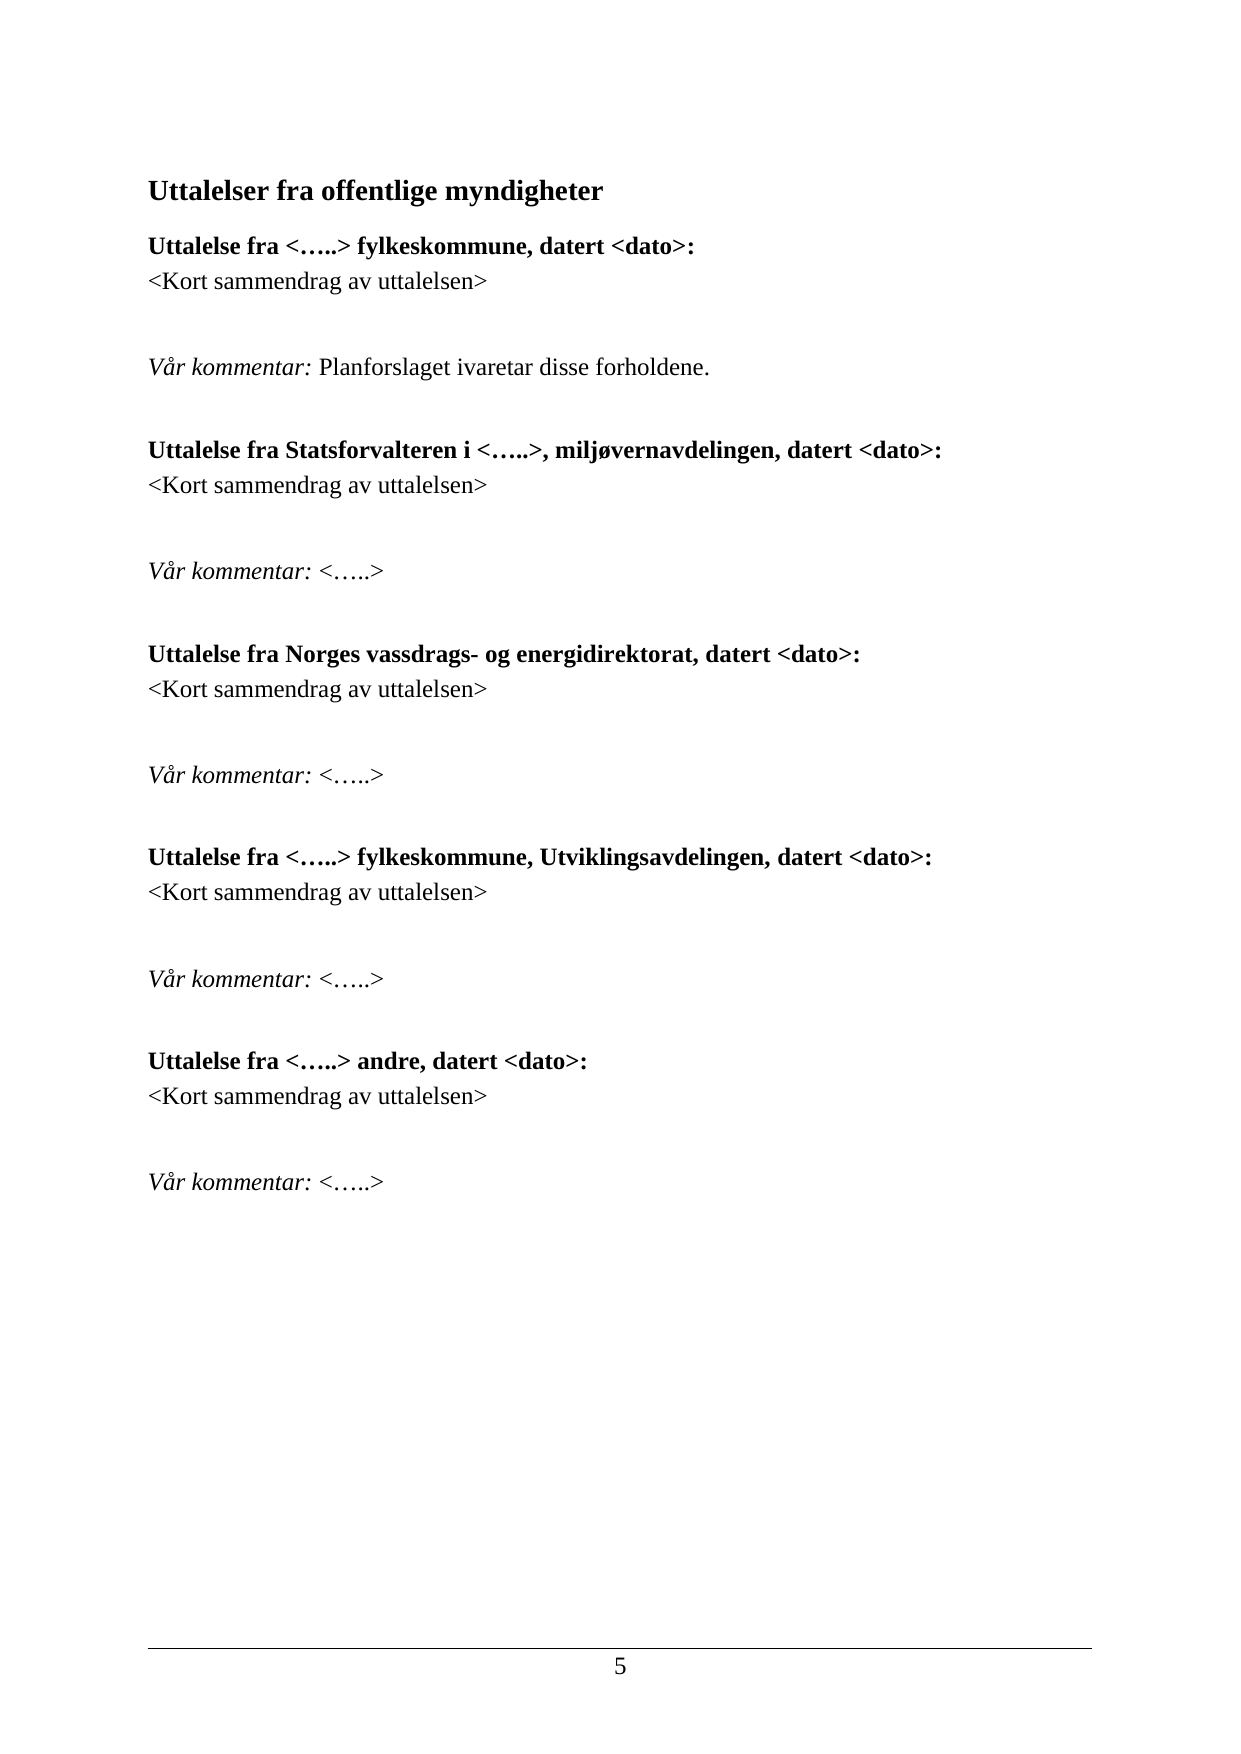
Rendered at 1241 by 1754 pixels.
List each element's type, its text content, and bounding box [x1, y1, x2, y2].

text Vår kommentar: Planforslaget ivaretar disse forholdene. [148, 352, 1092, 381]
text <Kort sammendrag av uttalelsen> [148, 877, 1092, 906]
subtitle Uttalelse fra Statsforvalteren i <…..>, miljøvernavdelingen, datert <dato>: [148, 435, 1092, 464]
subtitle Uttalelse fra <…..> fylkeskommune, Utviklingsavdelingen, datert <dato>: [148, 842, 1092, 871]
text <Kort sammendrag av uttalelsen> [148, 1081, 1092, 1110]
text <Kort sammendrag av uttalelsen> [148, 470, 1092, 499]
text <Kort sammendrag av uttalelsen> [148, 266, 1092, 295]
text Vår kommentar: <…..> [148, 964, 1092, 992]
subtitle Uttalelse fra <…..> fylkeskommune, datert <dato>: [148, 231, 1092, 260]
text Vår kommentar: <…..> [148, 1167, 1092, 1196]
subtitle Uttalelse fra <…..> andre, datert <dato>: [148, 1046, 1092, 1075]
subtitle Uttalelser fra offentlige myndigheter [148, 173, 1092, 206]
text Vår kommentar: <…..> [148, 556, 1092, 585]
text <Kort sammendrag av uttalelsen> [148, 674, 1092, 702]
text Vår kommentar: <…..> [148, 760, 1092, 789]
subtitle Uttalelse fra Norges vassdrags- og energidirektorat, datert <dato>: [148, 639, 1092, 667]
